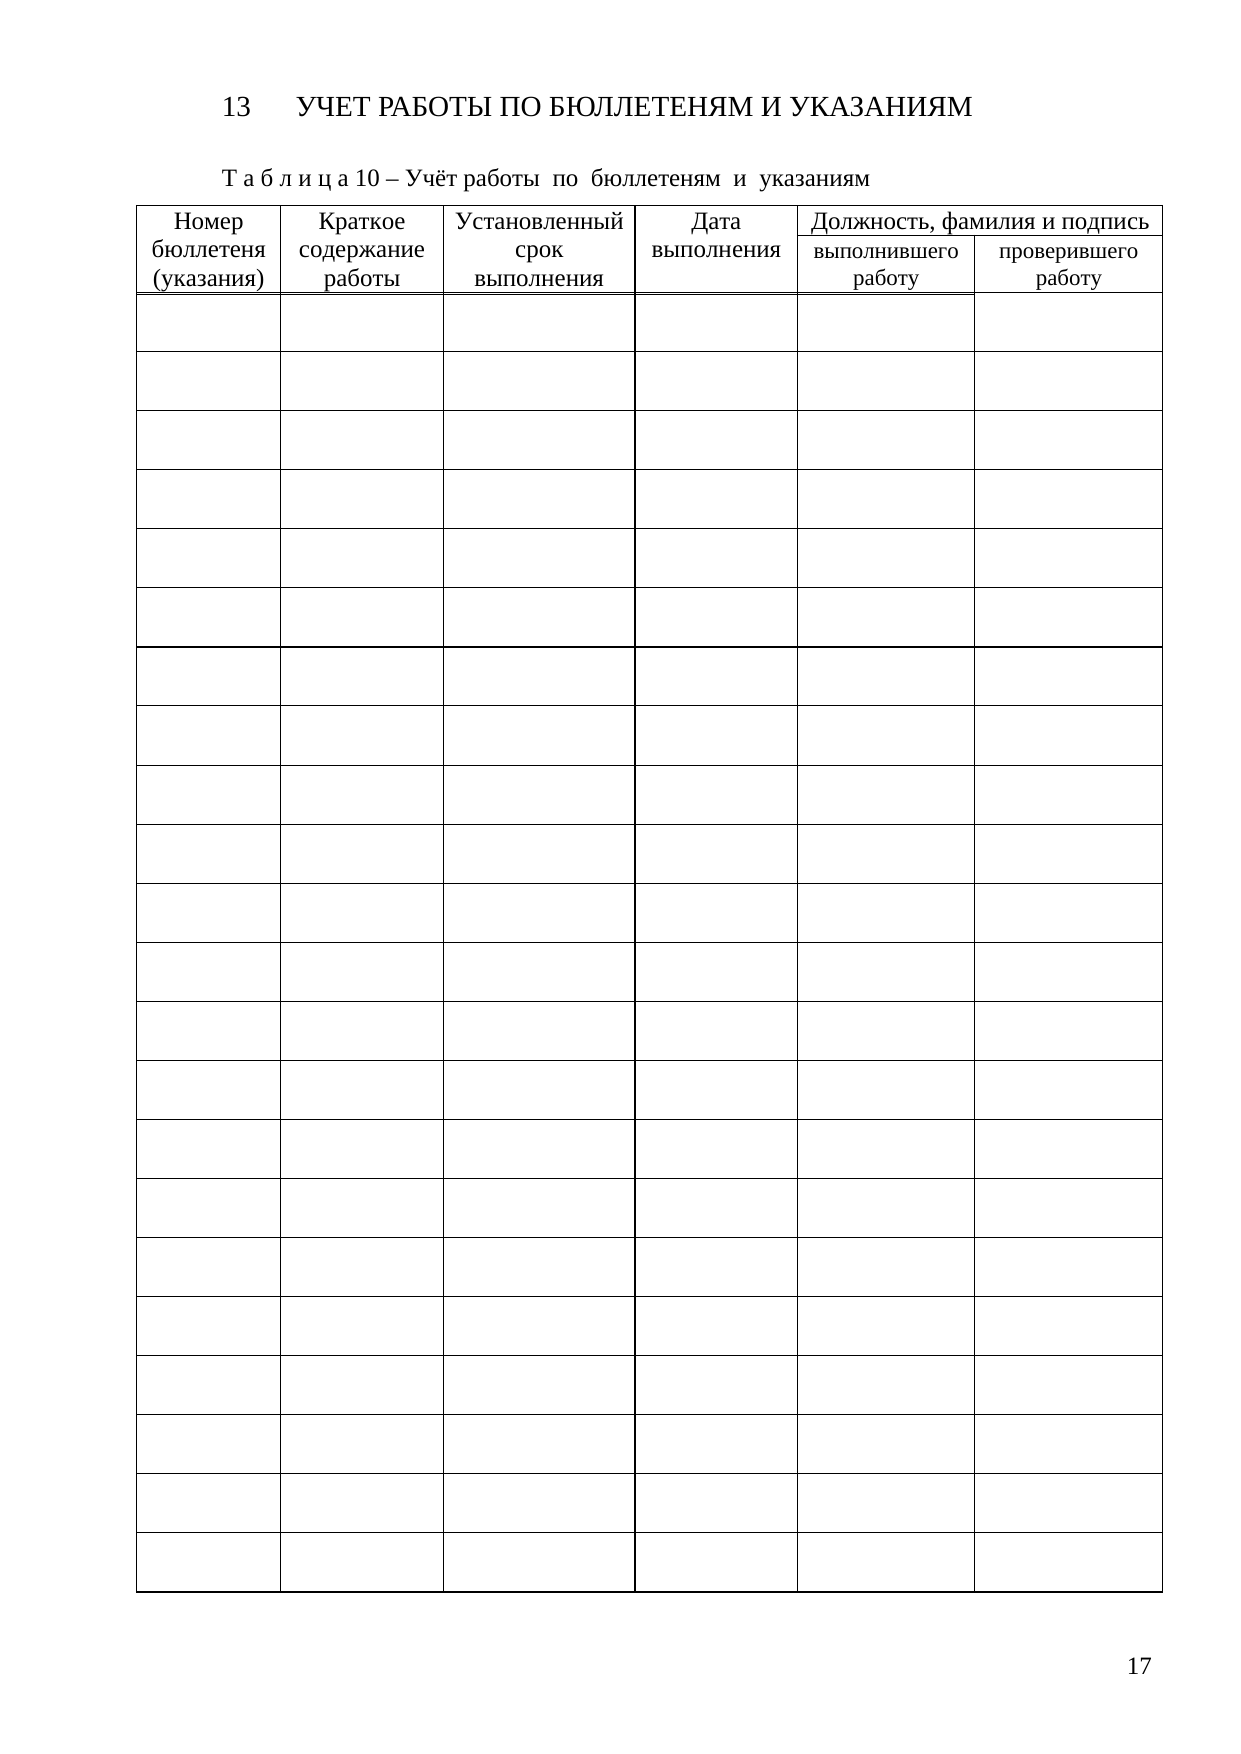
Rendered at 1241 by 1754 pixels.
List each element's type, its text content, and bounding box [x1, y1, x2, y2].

table_cell [281, 1061, 443, 1119]
table_cell [281, 648, 443, 705]
table_cell [975, 1238, 1162, 1296]
table_cell [636, 1238, 797, 1296]
table_cell [444, 706, 634, 764]
table_cell [636, 411, 797, 469]
table_cell [444, 884, 634, 942]
table_cell [636, 1061, 797, 1119]
table_cell [798, 1474, 974, 1532]
table_cell [798, 295, 974, 351]
text Т а б л и ц а 10 – Учёт работы по бюллетеням и указаниям [148, 163, 1152, 192]
table_cell [137, 295, 280, 351]
table_cell [798, 706, 974, 764]
table_cell [636, 766, 797, 823]
table_cell [975, 352, 1162, 410]
table_cell [281, 295, 443, 351]
table_cell проверившего работу [975, 236, 1162, 292]
table_cell [281, 1297, 443, 1355]
table_cell [281, 411, 443, 469]
table_cell [281, 884, 443, 942]
table_cell [636, 884, 797, 942]
table_cell [281, 1002, 443, 1060]
table_cell [975, 766, 1162, 823]
table_cell [137, 884, 280, 942]
table_cell [636, 943, 797, 1001]
table_cell [975, 1061, 1162, 1119]
table_cell [137, 1061, 280, 1119]
table_cell [281, 1415, 443, 1473]
table_cell [798, 470, 974, 528]
table_cell [281, 706, 443, 764]
table_cell [975, 825, 1162, 883]
table_cell [281, 588, 443, 646]
table_cell [281, 529, 443, 587]
table_cell [975, 588, 1162, 646]
table_cell [137, 529, 280, 587]
table_cell [444, 1179, 634, 1237]
table_cell [137, 648, 280, 705]
table_cell [636, 706, 797, 764]
table_cell [975, 1533, 1162, 1591]
table_cell [444, 529, 634, 587]
table_cell [798, 943, 974, 1001]
table_cell [798, 1061, 974, 1119]
table_cell [798, 884, 974, 942]
table_cell [636, 648, 797, 705]
table_header Краткое содержание работы [281, 206, 443, 292]
table_cell [636, 1356, 797, 1414]
table_cell [798, 411, 974, 469]
table_cell [281, 1238, 443, 1296]
table_cell [444, 1120, 634, 1178]
table_cell [281, 943, 443, 1001]
table_cell [444, 766, 634, 823]
table_cell [444, 648, 634, 705]
table_cell [281, 352, 443, 410]
table_cell [137, 352, 280, 410]
table_cell [137, 1474, 280, 1532]
table_cell [444, 1533, 634, 1591]
table_cell [636, 588, 797, 646]
table_cell [137, 1179, 280, 1237]
table_cell [636, 1533, 797, 1591]
table_cell [636, 352, 797, 410]
table_cell [444, 470, 634, 528]
table_cell [281, 1120, 443, 1178]
table_cell [798, 529, 974, 587]
table_cell [137, 706, 280, 764]
table_cell [798, 1002, 974, 1060]
table_cell [137, 1002, 280, 1060]
table_cell [137, 588, 280, 646]
table_cell [444, 825, 634, 883]
table_cell выполнившего работу [798, 236, 974, 292]
table_cell [137, 1415, 280, 1473]
table_cell [636, 295, 797, 351]
table_cell [975, 1356, 1162, 1414]
table_cell [975, 1120, 1162, 1178]
table_cell [636, 1297, 797, 1355]
table_cell [975, 943, 1162, 1001]
table_cell [975, 293, 1162, 351]
table_cell [636, 1474, 797, 1532]
table_cell [798, 588, 974, 646]
table_header Должность, фамилия и подпись [798, 206, 1162, 234]
table_cell [137, 1533, 280, 1591]
table_cell [798, 766, 974, 823]
table_cell [137, 766, 280, 823]
table_cell [444, 1002, 634, 1060]
table_cell [444, 1474, 634, 1532]
table_cell [975, 470, 1162, 528]
table_cell [798, 1179, 974, 1237]
table_cell [444, 411, 634, 469]
table_cell [281, 825, 443, 883]
table_cell [636, 1120, 797, 1178]
table_cell [137, 411, 280, 469]
table_cell [975, 706, 1162, 764]
table_cell [975, 1179, 1162, 1237]
table_cell [975, 1297, 1162, 1355]
table_cell [444, 352, 634, 410]
table_cell [444, 1061, 634, 1119]
table_header Установленный срок выполнения [444, 206, 634, 292]
table_cell [137, 825, 280, 883]
table_cell [798, 648, 974, 705]
table_cell [636, 529, 797, 587]
table_cell [444, 1415, 634, 1473]
table_cell [444, 1356, 634, 1414]
table_header Дата выполнения [636, 206, 797, 292]
table_cell [444, 1297, 634, 1355]
table_cell [798, 1415, 974, 1473]
table_cell [444, 1238, 634, 1296]
table_cell [636, 1415, 797, 1473]
table_cell [281, 1356, 443, 1414]
table_cell [137, 1120, 280, 1178]
table_cell [137, 943, 280, 1001]
table_cell [281, 766, 443, 823]
table_cell [798, 1297, 974, 1355]
table_cell [137, 1356, 280, 1414]
table_cell [281, 1533, 443, 1591]
table_cell [798, 1120, 974, 1178]
table_cell [798, 1356, 974, 1414]
table_cell [636, 1002, 797, 1060]
table_cell [281, 1179, 443, 1237]
table_cell [975, 529, 1162, 587]
table_cell [444, 295, 634, 351]
table_cell [975, 884, 1162, 942]
table_cell [975, 1002, 1162, 1060]
table_header Номер бюллетеня (указания) [137, 206, 280, 292]
table_cell [798, 825, 974, 883]
table_cell [444, 943, 634, 1001]
table_cell [444, 588, 634, 646]
table_cell [975, 1415, 1162, 1473]
table_cell [636, 1179, 797, 1237]
table_cell [636, 825, 797, 883]
table_cell [975, 411, 1162, 469]
table_cell [137, 1297, 280, 1355]
subtitle УЧЕТ РАБОТЫ ПО БЮЛЛЕТЕНЯМ И УКАЗАНИЯМ [148, 89, 1152, 122]
table_cell [137, 470, 280, 528]
table_cell [798, 1238, 974, 1296]
table_cell [798, 1533, 974, 1591]
table_cell [137, 1238, 280, 1296]
table_cell [798, 352, 974, 410]
table_cell [281, 470, 443, 528]
table_cell [636, 470, 797, 528]
table_cell [281, 1474, 443, 1532]
table_cell [975, 648, 1162, 705]
table_cell [975, 1474, 1162, 1532]
